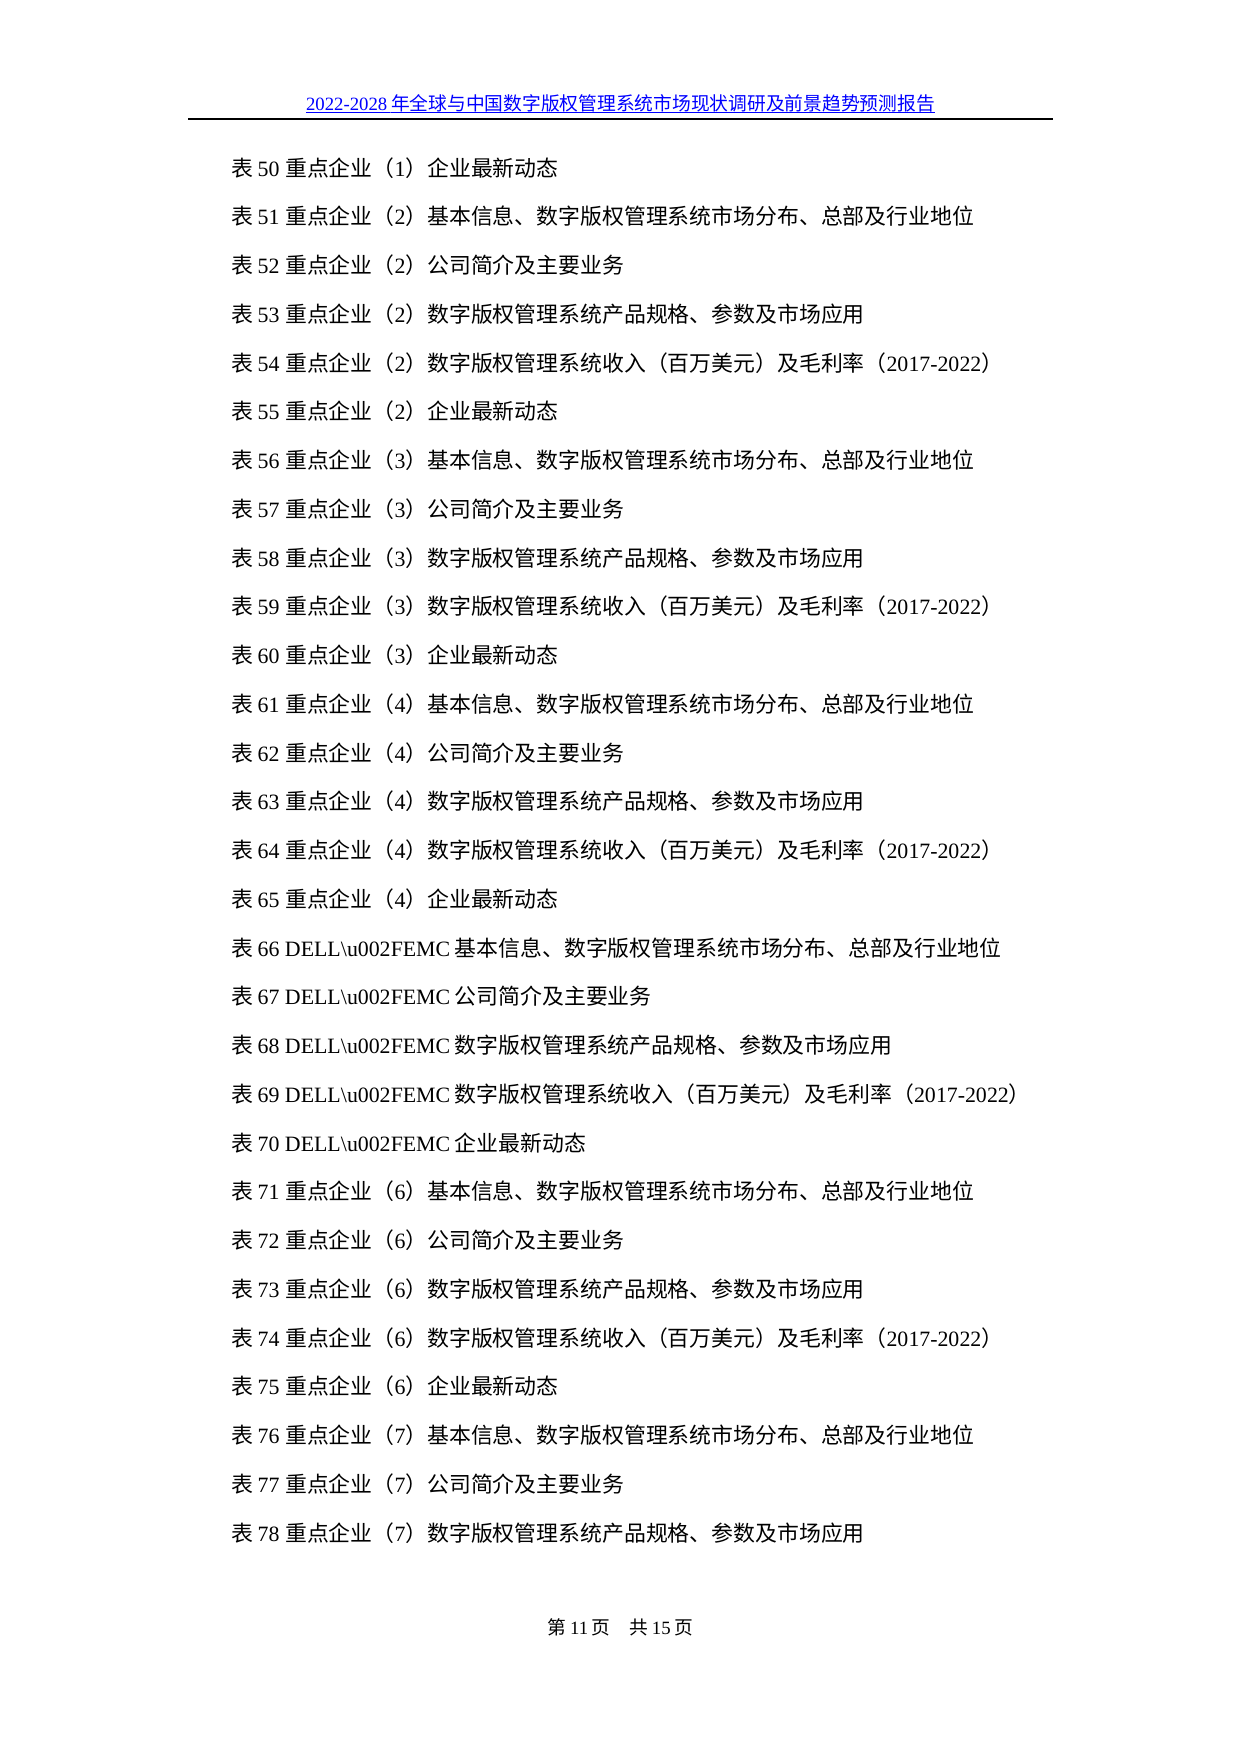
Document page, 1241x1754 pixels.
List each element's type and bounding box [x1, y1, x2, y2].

text [187, 150, 1053, 1548]
